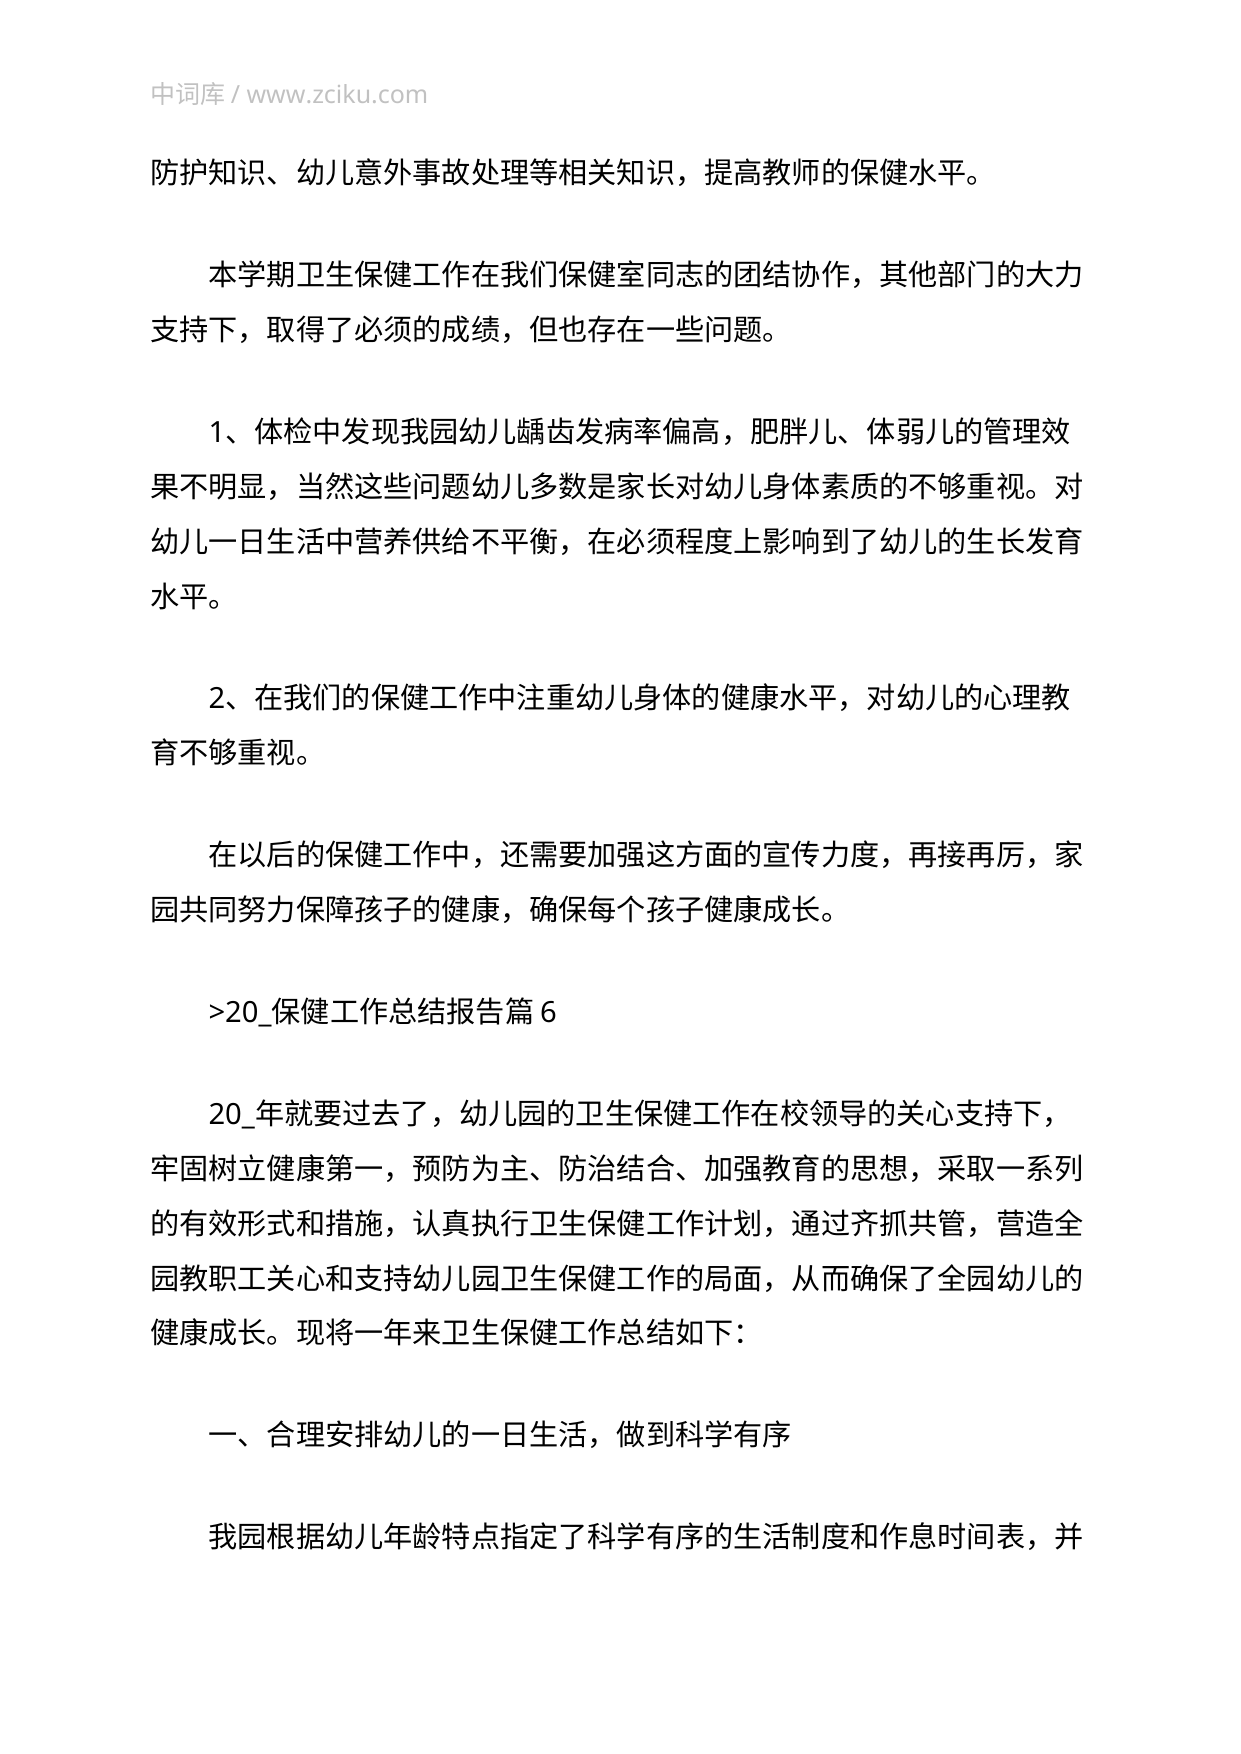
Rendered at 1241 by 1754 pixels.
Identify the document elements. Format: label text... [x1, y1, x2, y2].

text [150, 1514, 1090, 1556]
text 20_年就要过去了，幼儿园的卫生保健工作在校领导的关心支持下，牢固树立健康第一，预防为主、防治结合、加强教育的思想，采取一系列的有效形式和措施，认真执行卫生保健工作计划，通过齐抓共管，营造全园教职工关心和支持幼儿园卫生保健工作的局面，从而确保了全园幼儿的健康成长。现将一年来卫生保健工作总结如下： [150, 1090, 1090, 1352]
text 2、在我们的保健工作中注重幼儿身体的健康水平，对幼儿的心理教育不够重视。 [150, 675, 1090, 772]
text >20_保健工作总结报告篇6 [150, 988, 1090, 1031]
text 一、合理安排幼儿的一日生活，做到科学有序 [150, 1412, 1090, 1454]
text 本学期卫生保健工作在我们保健室同志的团结协作，其他部门的大力支持下，取得了必须的成绩，但也存在一些问题。 [150, 252, 1090, 349]
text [150, 150, 1090, 192]
text 1、体检中发现我园幼儿龋齿发病率偏高，肥胖儿、体弱儿的管理效果不明显，当然这些问题幼儿多数是家长对幼儿身体素质的不够重视。对幼儿一日生活中营养供给不平衡，在必须程度上影响到了幼儿的生长发育水平。 [150, 408, 1090, 616]
text 在以后的保健工作中，还需要加强这方面的宣传力度，再接再厉，家园共同努力保障孩子的健康，确保每个孩子健康成长。 [150, 832, 1090, 929]
